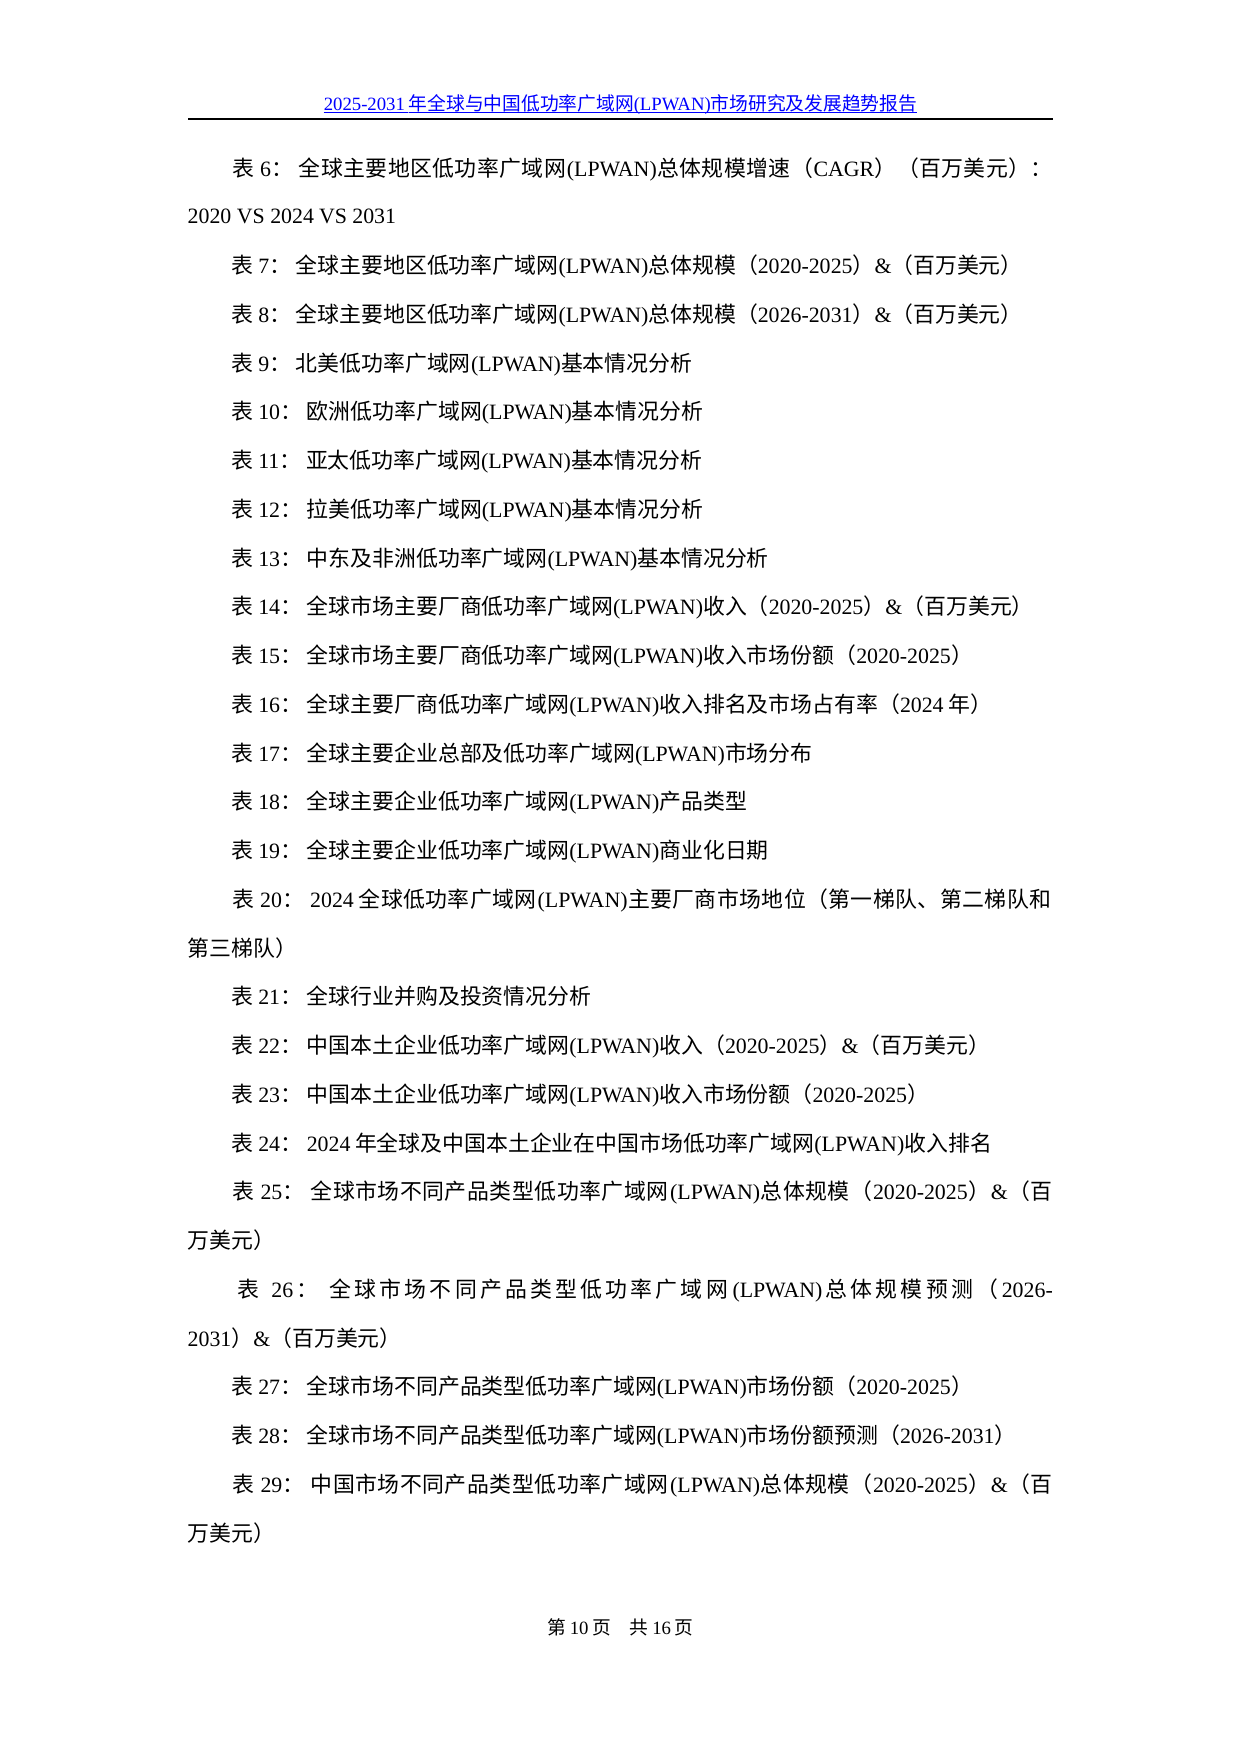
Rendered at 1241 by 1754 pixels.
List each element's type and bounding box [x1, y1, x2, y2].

text [187, 150, 1053, 1548]
